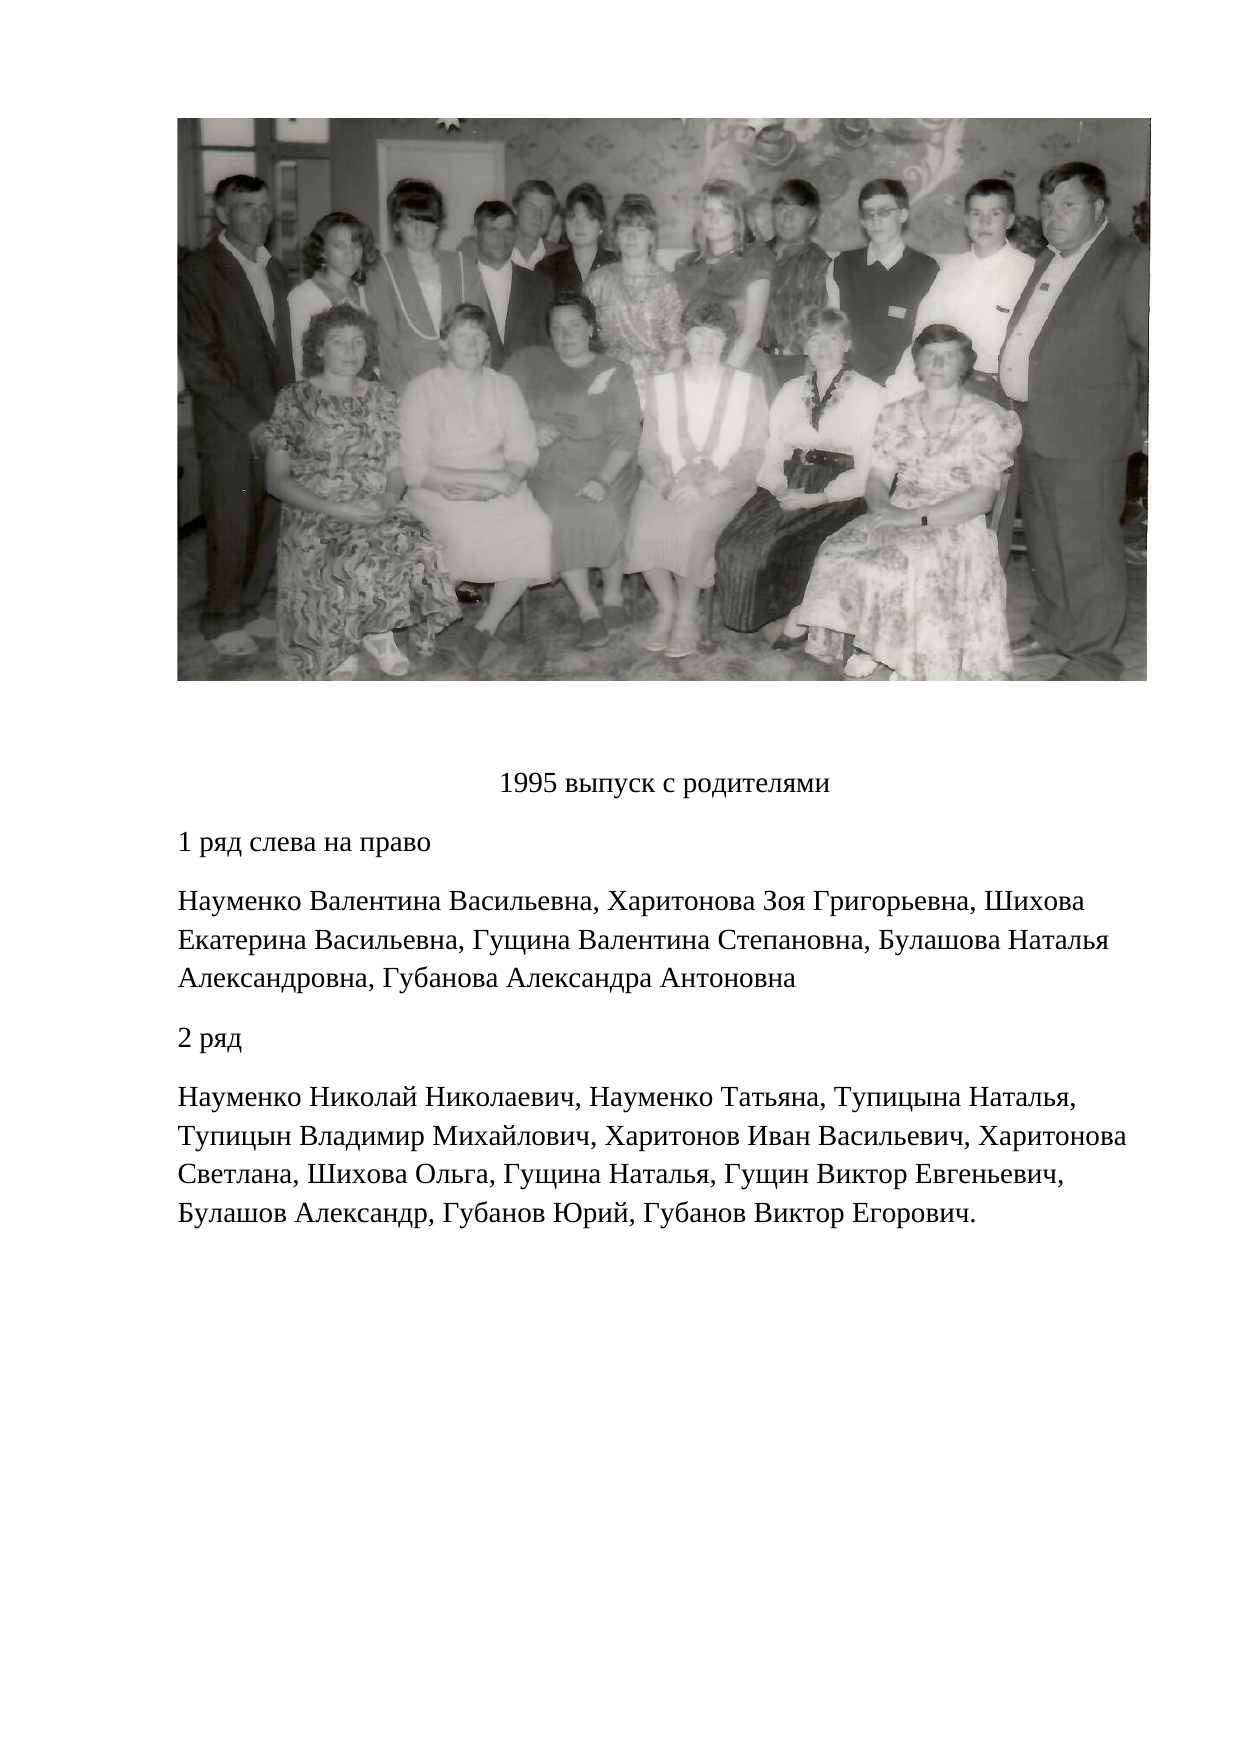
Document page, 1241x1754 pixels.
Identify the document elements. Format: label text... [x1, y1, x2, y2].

text Науменко Валентина Васильевна, Харитонова Зоя Григорьевна, Шихова Екатерина Васильевна, Гущина Валентина Степановна, Булашова Наталья Александровна, Губанова Александра Антоновна [177, 883, 1152, 994]
text 1 ряд слева на право [177, 824, 1152, 858]
text Науменко Николай Николаевич, Науменко Татьяна, Тупицына Наталья, Тупицын Владимир Михайлович, Харитонов Иван Васильевич, Харитонова Светлана, Шихова Ольга, Гущина Наталья, Гущин Виктор Евгеньевич, Булашов Александр, Губанов Юрий, Губанов Виктор Егорович. [177, 1079, 1152, 1228]
text 1995 выпуск с родителями [177, 765, 1152, 798]
text 2 ряд [177, 1020, 1152, 1053]
